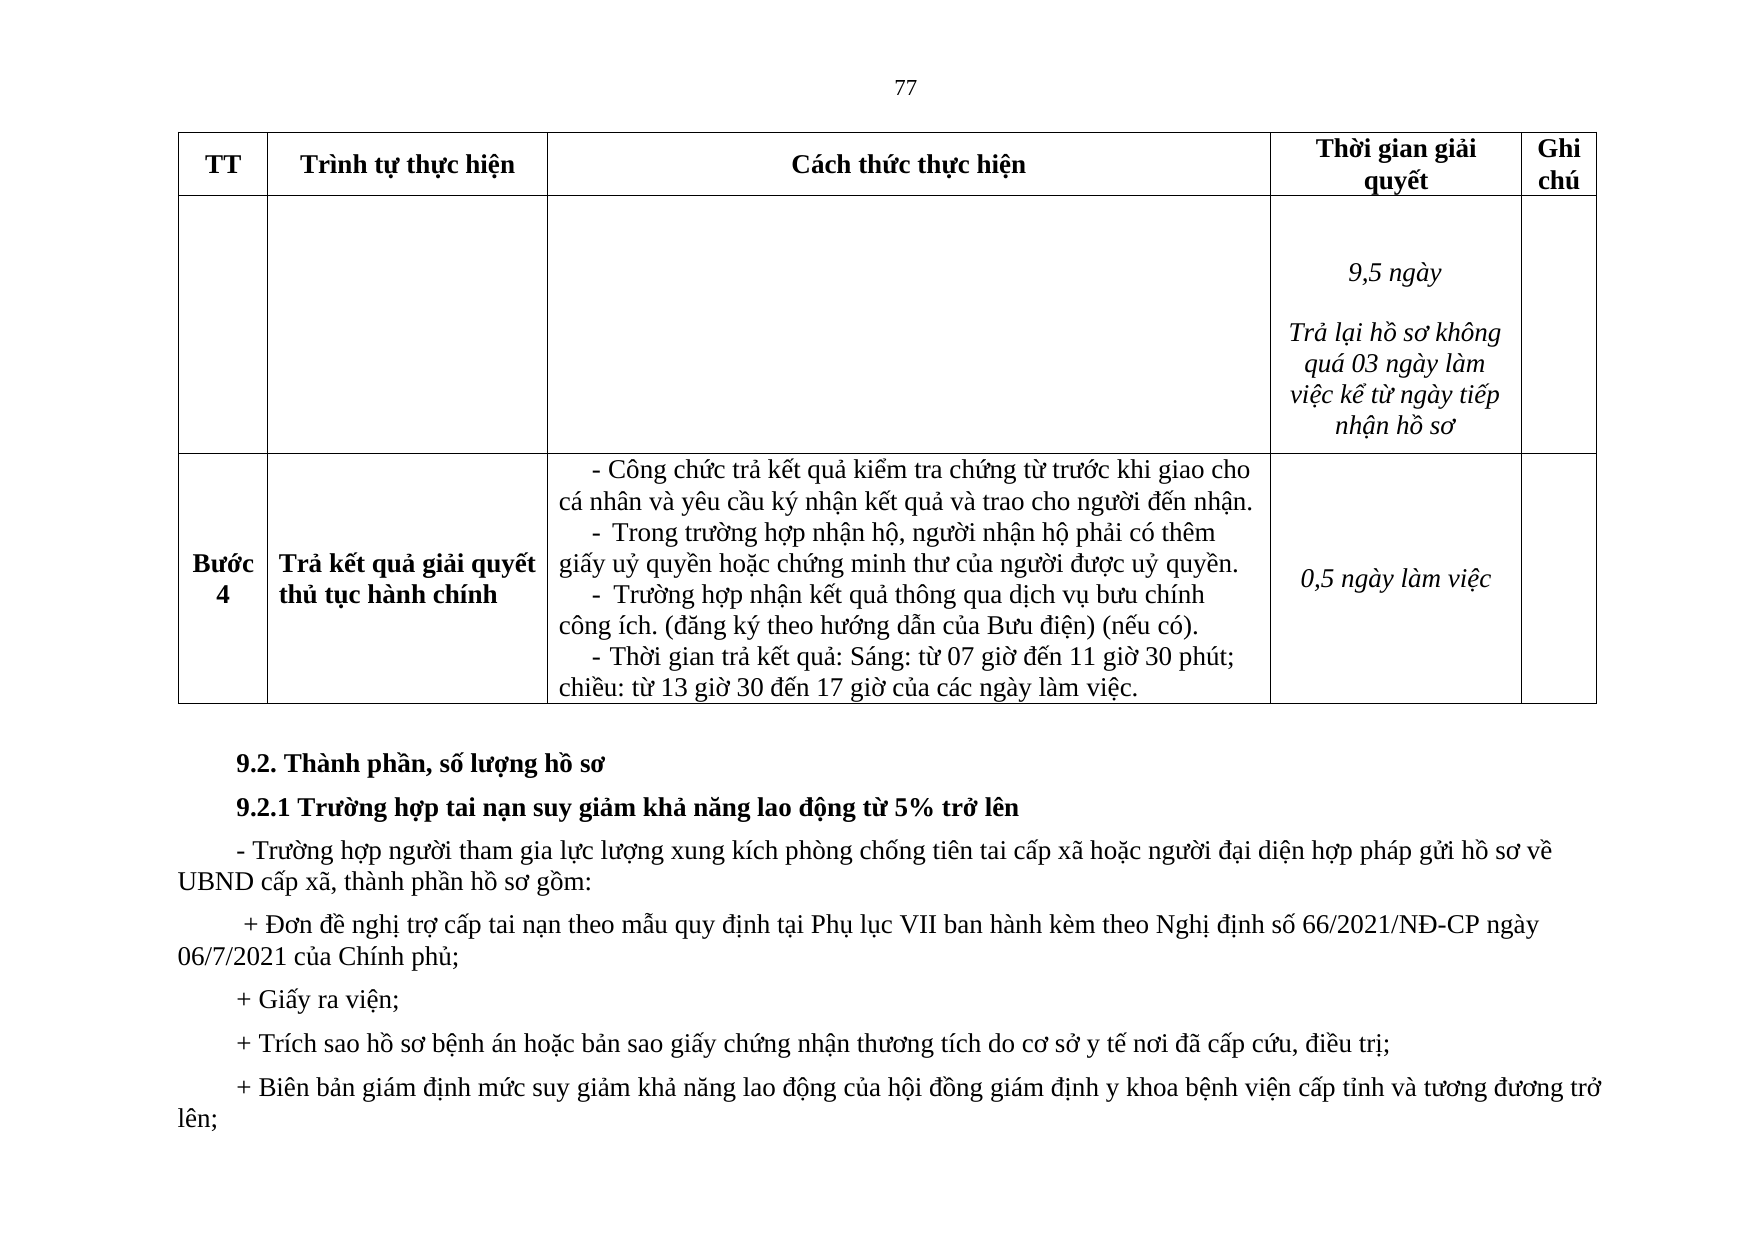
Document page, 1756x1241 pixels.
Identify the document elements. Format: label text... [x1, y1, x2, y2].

text - Trường hợp người tham gia lực lượng xung kích phòng chống tiên tai cấp xã hoặc người đại diện hợp pháp gửi hồ sơ về UBND cấp xã, thành phần hồ sơ gồm: [177, 834, 1630, 896]
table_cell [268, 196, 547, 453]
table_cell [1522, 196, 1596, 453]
text + Trích sao hồ sơ bệnh án hoặc bản sao giấy chứng nhận thương tích do cơ sở y tế nơi đã cấp cứu, điều trị; [236, 1027, 1745, 1058]
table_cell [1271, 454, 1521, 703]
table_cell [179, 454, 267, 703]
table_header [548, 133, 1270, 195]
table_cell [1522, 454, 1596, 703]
text 9.2.1 Trường hợp tai nạn suy giảm khả năng lao động từ 5% trở lên [236, 791, 1745, 822]
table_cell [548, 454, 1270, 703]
text + Giấy ra viện; [236, 983, 1745, 1014]
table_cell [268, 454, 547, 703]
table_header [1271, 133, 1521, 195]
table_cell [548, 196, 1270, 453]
text lên; [177, 1102, 1745, 1133]
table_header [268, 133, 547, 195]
list Thành phần, số lượng hồ sơ [236, 747, 1745, 778]
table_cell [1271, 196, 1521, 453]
text + Biên bản giám định mức suy giảm khả năng lao động của hội đồng giám định y khoa bệnh viện cấp tỉnh và tương đương trở [236, 1071, 1745, 1102]
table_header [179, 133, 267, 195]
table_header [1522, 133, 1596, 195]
text + Đơn đề nghị trợ cấp tai nạn theo mẫu quy định tại Phụ lục VII ban hành kèm theo Nghị định số 66/2021/NĐ-CP ngày 06/7/2021 của Chính phủ; [177, 909, 1639, 971]
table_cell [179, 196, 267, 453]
